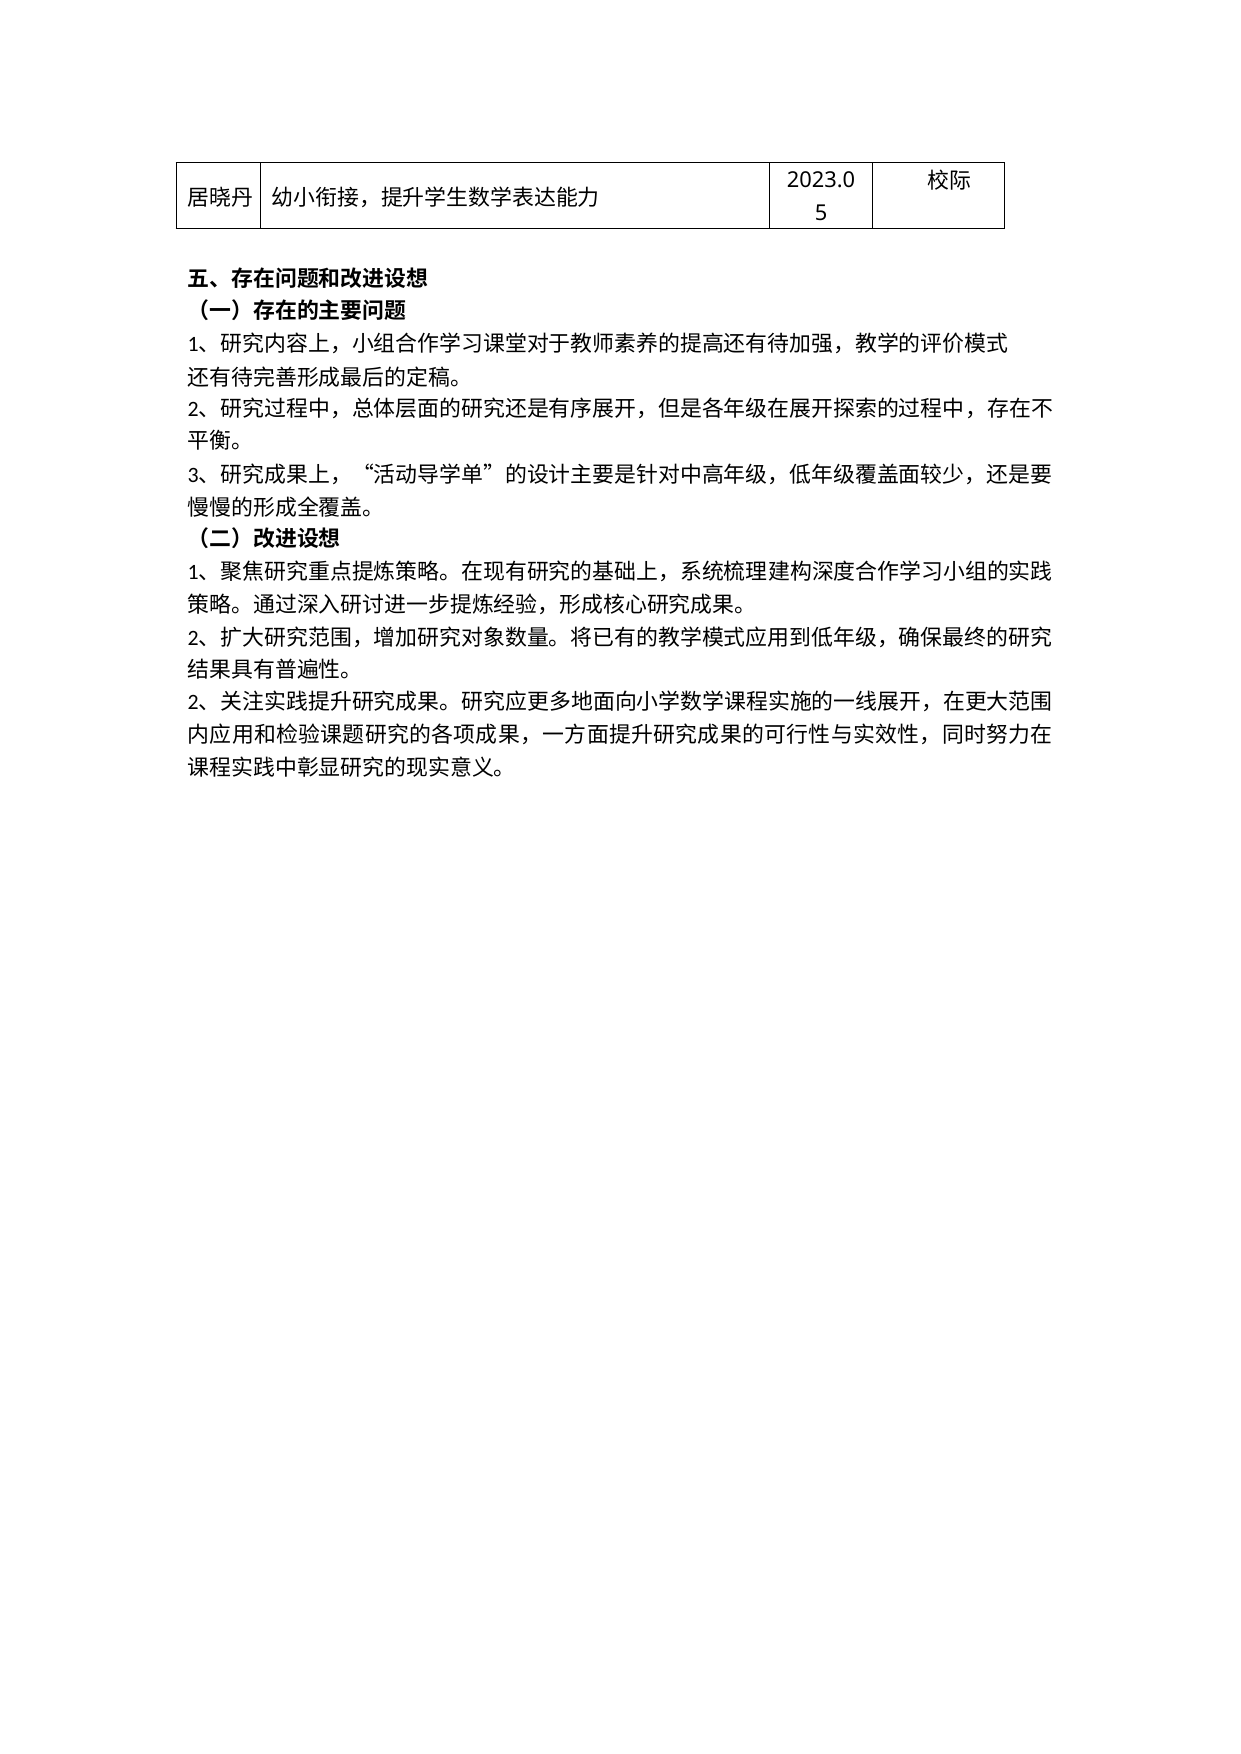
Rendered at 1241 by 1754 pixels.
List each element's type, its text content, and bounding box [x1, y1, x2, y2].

table_cell 校际 [873, 163, 1004, 228]
list （一）存在的主要问题 [187, 294, 1053, 327]
table_cell 2023.05 [770, 163, 872, 228]
table_cell 居晓丹 [177, 163, 260, 228]
text 3、研究成果上，“活动导学单”的设计主要是针对中高年级，低年级覆盖面较少，还是要慢慢的形成全覆盖。 [187, 457, 1053, 522]
list 存在问题和改进设想 [187, 262, 1053, 294]
text 2、研究过程中，总体层面的研究还是有序展开，但是各年级在展开探索的过程中，存在不平衡。 [187, 392, 1053, 457]
text （二）改进设想 [187, 522, 1053, 554]
text 1、聚焦研究重点提炼策略。在现有研究的基础上，系统梳理建构深度合作学习小组的实践策略。通过深入研讨进一步提炼经验，形成核心研究成果。 [187, 554, 1053, 619]
text 2、关注实践提升研究成果。研究应更多地面向小学数学课程实施的一线展开，在更大范围内应用和检验课题研究的各项成果，一方面提升研究成果的可行性与实效性，同时努力在课程实践中彰显研究的现实意义。 [187, 684, 1053, 782]
text 2、扩大研究范围，增加研究对象数量。将已有的教学模式应用到低年级，确保最终的研究结果具有普遍性。 [187, 619, 1053, 684]
text 还有待完善形成最后的定稿。 [187, 359, 1053, 392]
text 1、研究内容上，小组合作学习课堂对于教师素养的提高还有待加强，教学的评价模式 [187, 327, 1053, 359]
table_cell 幼小衔接，提升学生数学表达能力 [261, 163, 769, 228]
